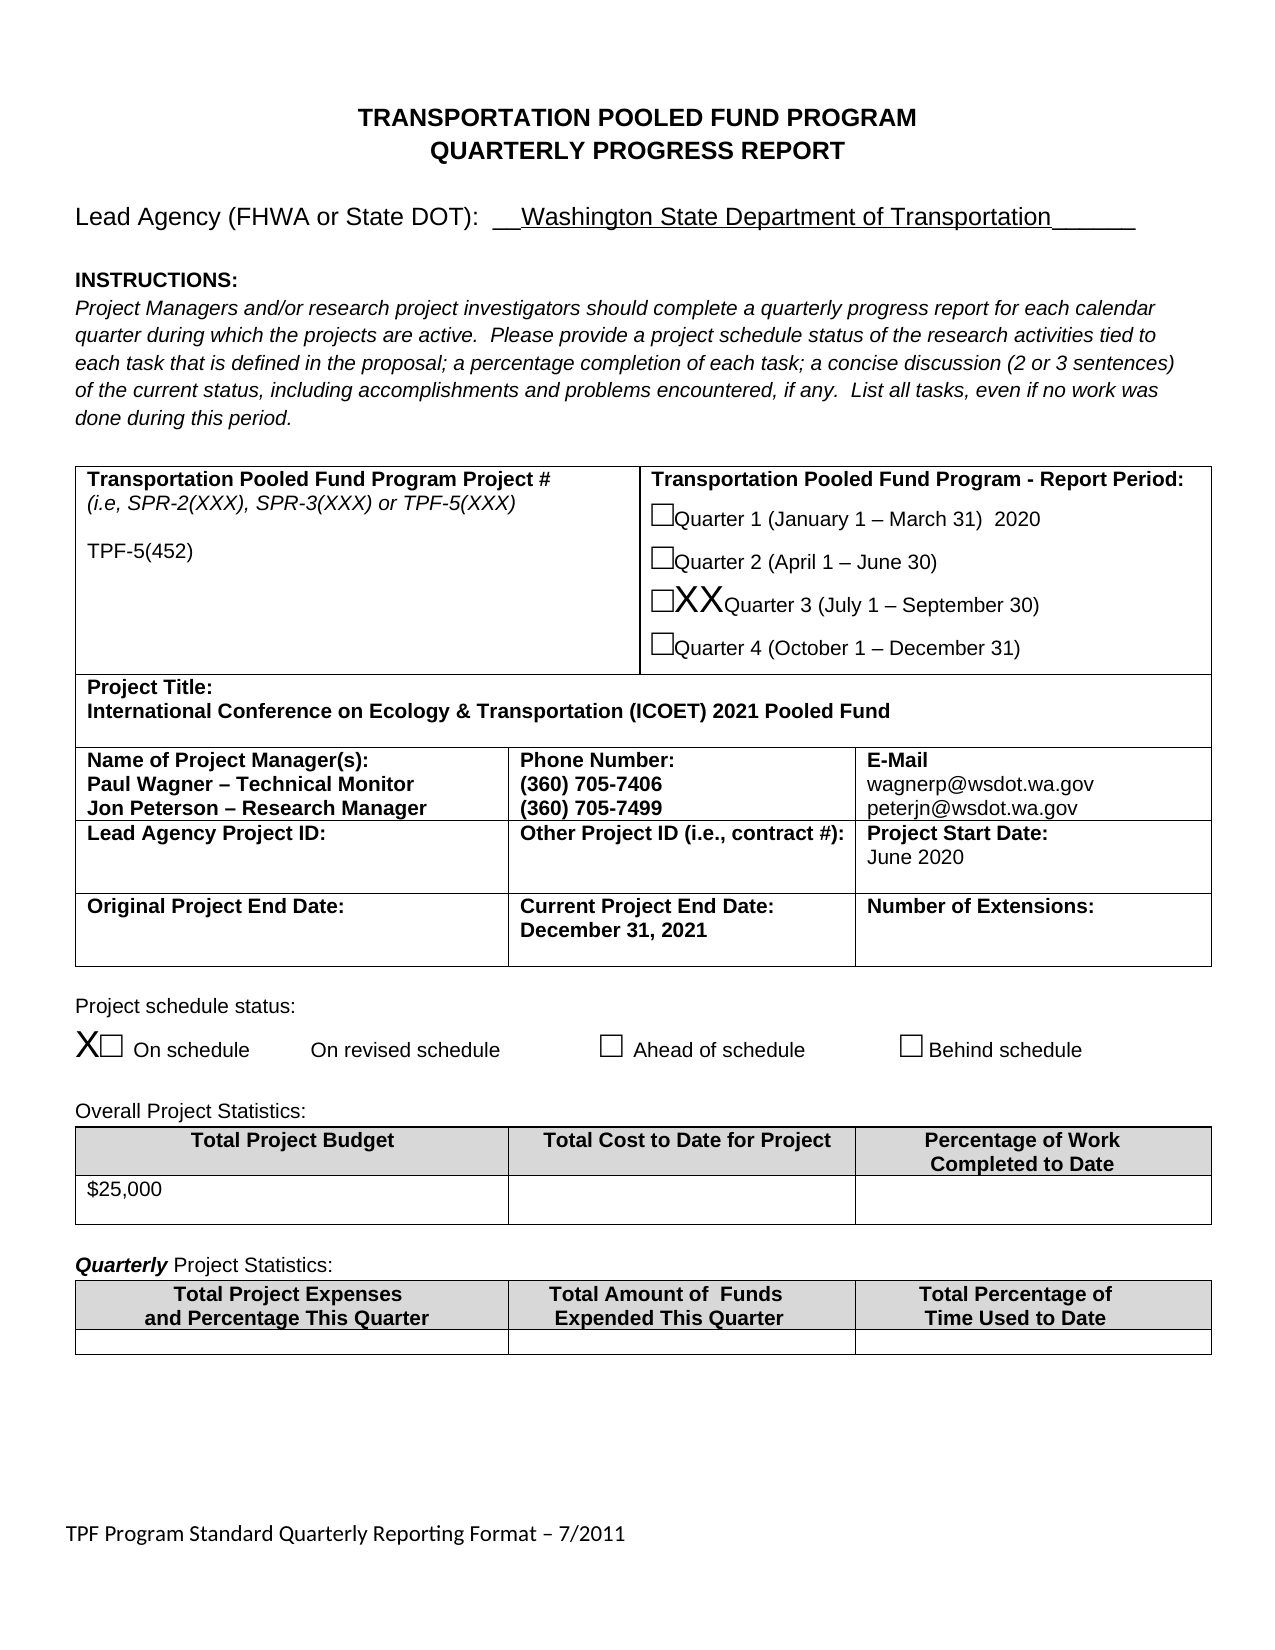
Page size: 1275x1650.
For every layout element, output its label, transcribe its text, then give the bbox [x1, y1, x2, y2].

text TRANSPORTATION POOLED FUND PROGRAM [150, 103, 1125, 132]
table_cell Original Project End Date: [76, 894, 508, 966]
table_header Total Percentage of Time Used to Date [856, 1281, 1211, 1329]
table_cell [856, 1330, 1211, 1354]
table_cell Project Start Date: June 2020 [856, 821, 1211, 893]
table_cell Number of Extensions: [856, 894, 1211, 966]
text Overall Project Statistics: [75, 1099, 1200, 1123]
table_cell [856, 1176, 1211, 1224]
table_cell [76, 1330, 508, 1354]
table_cell [509, 1176, 855, 1224]
table_cell [509, 1330, 855, 1354]
text Project schedule status: [75, 994, 1200, 1018]
table_header Total Project Expenses and Percentage This Quarter [76, 1281, 508, 1329]
table_header Transportation Pooled Fund Program - Report Period: □Quarter 1 (January 1 – March 31) 2020 □Quarter 2 (April 1 – June 30) □XXQuarter 3 (July 1 – September 30) □Quarter 4 (October 1 – December 31) [641, 467, 1211, 674]
table_cell Lead Agency Project ID: [76, 821, 508, 893]
table_cell Other Project ID (i.e., contract #): [509, 821, 855, 893]
table_header Percentage of Work Completed to Date [856, 1128, 1211, 1175]
text Project Managers and/or research project investigators should complete a quarterly progress report for each calendar quarter during which the projects are active. Please provide a project schedule status of the research activities tied to each task that is defined in the proposal; a percentage completion of each task; a concise discussion (2 or 3 sentences) of the current status, including accomplishments and problems encountered, if any. List all tasks, even if no work was done during this period. [75, 296, 1200, 429]
table_cell Name of Project Manager(s): Paul Wagner – Technical Monitor Jon Peterson – Research Manager [76, 748, 508, 820]
text X□ On schedule On revised schedule □ Ahead of schedule □ Behind schedule [75, 1022, 1200, 1065]
table_cell E-Mail wagnerp@wsdot.wa.gov peterjn@wsdot.wa.gov [856, 748, 1211, 820]
text QUARTERLY PROGRESS REPORT [150, 136, 1125, 165]
table_cell Current Project End Date: December 31, 2021 [509, 894, 855, 966]
table_header Transportation Pooled Fund Program Project # (i.e, SPR-2(XXX), SPR-3(XXX) or TPF-5(XXX) TPF-5(452) [76, 467, 639, 674]
text Quarterly Project Statistics: [75, 1253, 1200, 1277]
table_cell $25,000 [76, 1176, 508, 1224]
table_cell Project Title: International Conference on Ecology & Transportation (ICOET) 2021 Pooled Fund [76, 675, 1211, 747]
table_cell Phone Number: (360) 705-7406 (360) 705-7499 [509, 748, 855, 820]
text INSTRUCTIONS: [75, 268, 1200, 292]
table_header Total Amount of Funds Expended This Quarter [509, 1281, 855, 1329]
table_header Total Cost to Date for Project [509, 1128, 855, 1175]
text Lead Agency (FHWA or State DOT): __Washington State Department of Transportation______ [75, 202, 1200, 231]
table_header Total Project Budget [76, 1128, 508, 1175]
